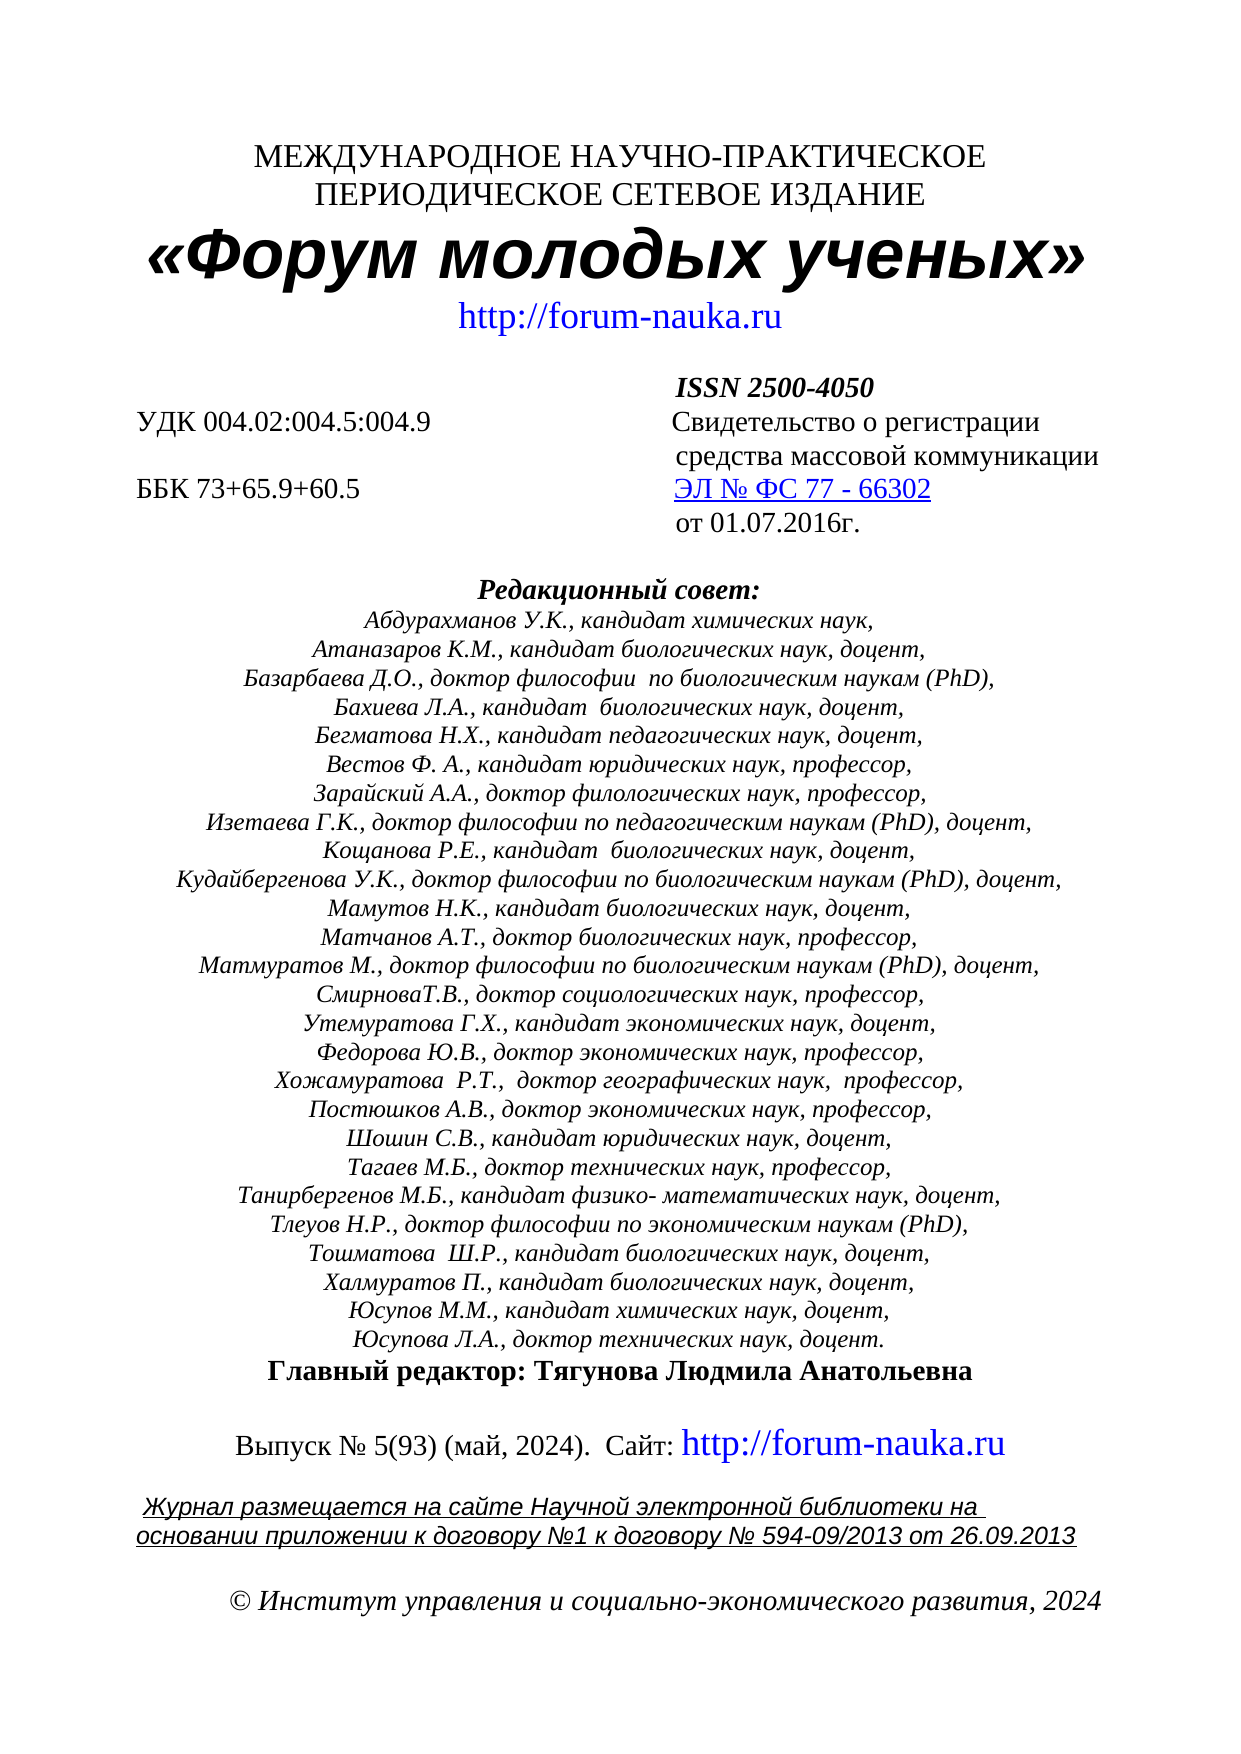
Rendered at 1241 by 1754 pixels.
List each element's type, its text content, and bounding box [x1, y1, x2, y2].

text Утемуратова Г.Х., кандидат экономических наук, доцент, [136, 1008, 1104, 1037]
text Халмуратов П., кандидат биологических наук, доцент, [136, 1267, 1104, 1295]
text Танирбергенов М.Б., кандидат физико- математических наук, доцент, [136, 1180, 1104, 1209]
text Редакционный совет: [136, 572, 1104, 605]
text ПЕРИОДИЧЕСКОЕ СЕТЕВОЕ ИЗДАНИЕ [136, 174, 1104, 212]
text Изетаева Г.К., доктор философии по педагогическим наукам (PhD), доцент, [136, 807, 1104, 835]
text Постюшков А.В., доктор экономических наук, профессор, [136, 1094, 1104, 1123]
text Зарайский А.А., доктор филологических наук, профессор, [136, 778, 1104, 807]
text Тошматова Ш.Р., кандидат биологических наук, доцент, [136, 1238, 1104, 1267]
text от 01.07.2016г. [136, 505, 1104, 538]
text Абдурахманов У.К., кандидат химических наук, [136, 605, 1104, 634]
text Мамутов Н.К., кандидат биологических наук, доцент, [136, 893, 1104, 922]
text Базарбаева Д.О., доктор философии по биологическим наукам (PhD), [136, 663, 1104, 692]
text Шошин С.В., кандидат юридических наук, доцент, [136, 1123, 1104, 1152]
text Матчанов А.Т., доктор биологических наук, профессор, [136, 922, 1104, 950]
text Хожамуратова Р.Т., доктор географических наук, профессор, [136, 1065, 1104, 1094]
text МЕЖДУНАРОДНОЕ НАУЧНО-ПРАКТИЧЕСКОЕ [136, 136, 1104, 174]
text Федорова Ю.В., доктор экономических наук, профессор, [136, 1037, 1104, 1065]
text «Форум молодых ученых» [136, 212, 1104, 294]
text Юсупова Л.А., доктор технических наук, доцент. [136, 1324, 1104, 1353]
text СмирноваТ.В., доктор социологических наук, профессор, [136, 979, 1104, 1008]
text Вестов Ф. А., кандидат юридических наук, профессор, [136, 749, 1104, 778]
text ББК 73+65.9+60.5 ЭЛ № ФС 77 - 66302 [136, 471, 1104, 505]
text Журнал размещается на сайте Научной электронной библиотеки на основании приложении к договору №1 к договору № 594-09/2013 от 26.09.2013 [136, 1492, 1104, 1549]
text Выпуск № 5(93) (май, 2024). Сайт: http://forum-nauka.ru [136, 1420, 1104, 1463]
text средства массовой коммуникации [136, 438, 1104, 471]
text Матмуратов М., доктор философии по биологическим наукам (PhD), доцент, [136, 950, 1104, 979]
text Кудайбергенова У.К., доктор философии по биологическим наукам (PhD), доцент, [136, 864, 1104, 893]
text Главный редактор: Тягунова Людмила Анатольевна [136, 1353, 1104, 1386]
text http://forum-nauka.ru [136, 294, 1104, 337]
text Атаназаров К.М., кандидат биологических наук, доцент, [136, 634, 1104, 663]
text Юсупов М.М., кандидат химических наук, доцент, [136, 1295, 1104, 1324]
text УДК 004.02:004.5:004.9 Свидетельство о регистрации [136, 404, 1104, 438]
text © Институт управления и социально-экономического развития, 2024 [136, 1583, 1104, 1616]
text Бахиева Л.А., кандидат биологических наук, доцент, [136, 692, 1104, 720]
text ISSN 2500-4050 [136, 371, 1104, 404]
text Тагаев М.Б., доктор технических наук, профессор, [136, 1152, 1104, 1180]
text Кощанова Р.Е., кандидат биологических наук, доцент, [136, 835, 1104, 864]
text Бегматова Н.Х., кандидат педагогических наук, доцент, [136, 720, 1104, 749]
text Тлеуов Н.Р., доктор философии по экономическим наукам (PhD), [136, 1209, 1104, 1238]
